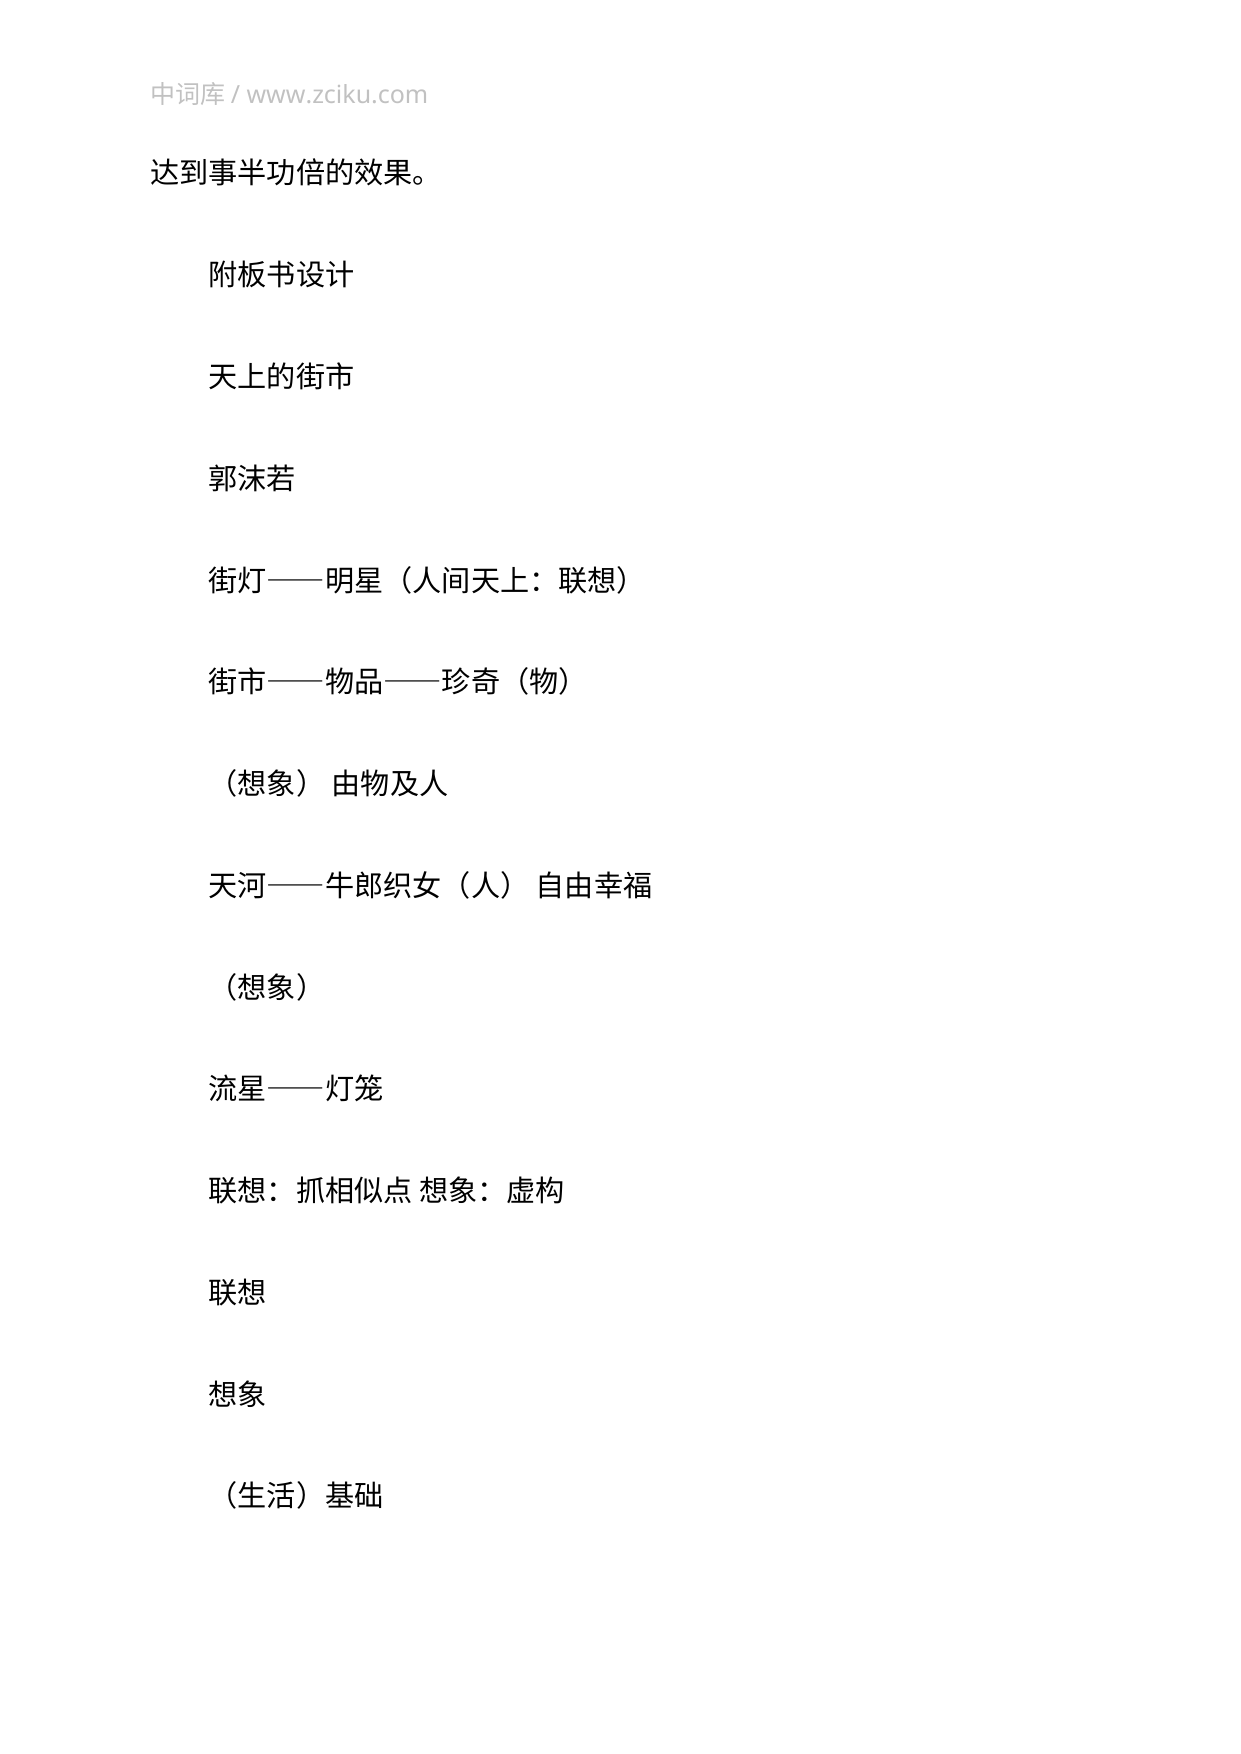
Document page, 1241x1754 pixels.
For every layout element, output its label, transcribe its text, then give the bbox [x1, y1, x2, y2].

text （想象） [150, 964, 1090, 1006]
text 街灯——明星（人间天上：联想） [150, 557, 1090, 599]
text 附板书设计 [150, 252, 1090, 294]
text 流星——灯笼 [150, 1066, 1090, 1108]
text 街市——物品——珍奇（物） [150, 659, 1090, 701]
text （生活）基础 [150, 1473, 1090, 1515]
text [150, 150, 1090, 192]
text 天河——牛郎织女（人） 自由幸福 [150, 862, 1090, 905]
text 天上的街市 [150, 353, 1090, 396]
text 想象 [150, 1371, 1090, 1413]
text （想象） 由物及人 [150, 761, 1090, 803]
text 郭沫若 [150, 455, 1090, 498]
text 联想 [150, 1269, 1090, 1312]
text 联想：抓相似点 想象：虚构 [150, 1168, 1090, 1210]
